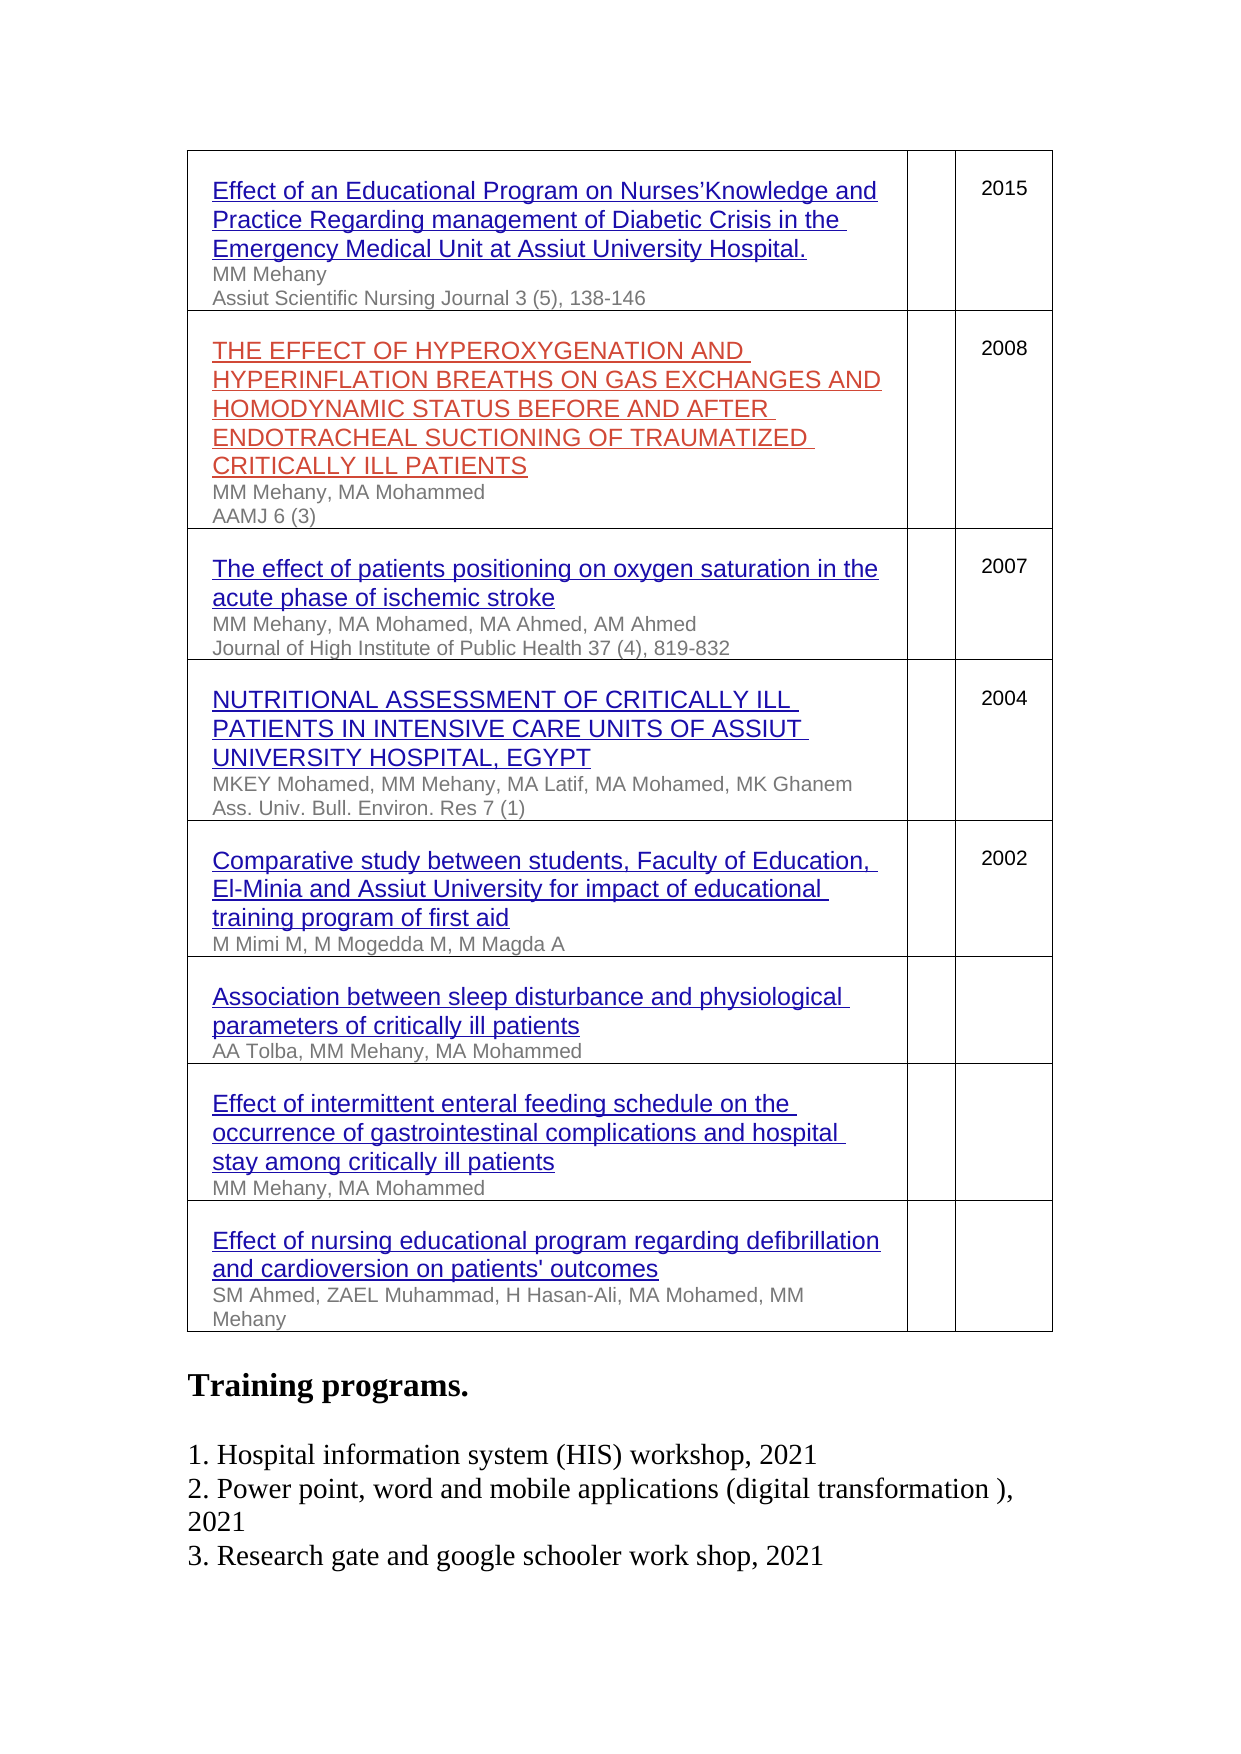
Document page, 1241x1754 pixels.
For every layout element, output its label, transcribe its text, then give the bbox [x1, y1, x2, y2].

text 1. Hospital information system (HIS) workshop, 2021 [187, 1437, 1053, 1471]
table_cell [956, 1064, 1052, 1199]
text 2. Power point, word and mobile applications (digital transformation ), 2021 [187, 1471, 1053, 1538]
table_cell [908, 1064, 955, 1199]
table_cell THE EFFECT OF HYPEROXYGENATION AND HYPERINFLATION BREATHS ON GAS EXCHANGES AND HOMODYNAMIC STATUS BEFORE AND AFTER ENDOTRACHEAL SUCTIONING OF TRAUMATIZED CRITICALLY ILL PATIENTS MM Mehany, MA Mohammed AAMJ 6 (3) [188, 311, 907, 528]
text Training programs. [187, 1366, 1053, 1404]
table_cell 2004 [956, 660, 1052, 819]
table_cell Association between sleep disturbance and physiological parameters of critically ill patients AA Tolba, MM Mehany, MA Mohammed [188, 957, 907, 1063]
table_cell Effect of intermittent enteral feeding schedule on the occurrence of gastrointestinal complications and hospital stay among critically ill patients MM Mehany, MA Mohammed [188, 1064, 907, 1199]
table_cell 2008 [956, 311, 1052, 528]
table_cell [908, 660, 955, 819]
table_cell [908, 1201, 955, 1331]
table_cell Effect of nursing educational program regarding defibrillation and cardioversion on patients' outcomes SM Ahmed, ZAEL Muhammad, H Hasan-Ali, MA Mohamed, MM Mehany [188, 1201, 907, 1331]
table_cell [956, 1201, 1052, 1331]
table_cell [956, 957, 1052, 1063]
table_cell [908, 957, 955, 1063]
table_cell 2007 [956, 529, 1052, 659]
text 3. Research gate and google schooler work shop, 2021 [187, 1538, 1053, 1572]
table_cell NUTRITIONAL ASSESSMENT OF CRITICALLY ILL PATIENTS IN INTENSIVE CARE UNITS OF ASSIUT UNIVERSITY HOSPITAL, EGYPT MKEY Mohamed, MM Mehany, MA Latif, MA Mohamed, MK Ghanem Ass. Univ. Bull. Environ. Res 7 (1) [188, 660, 907, 819]
table_cell 2015 [956, 151, 1052, 310]
table_cell [908, 821, 955, 956]
table_cell [908, 151, 955, 310]
table_cell 2002 [956, 821, 1052, 956]
table_cell [908, 311, 955, 528]
table_cell [908, 529, 955, 659]
table_cell Comparative study between students, Faculty of Education, El-Minia and Assiut University for impact of educational training program of first aid M Mimi M, M Mogedda M, M Magda A [188, 821, 907, 956]
table_cell Effect of an Educational Program on Nurses’Knowledge and Practice Regarding management of Diabetic Crisis in the Emergency Medical Unit at Assiut University Hospital. MM Mehany Assiut Scientific Nursing Journal 3 (5), 138-146 [188, 151, 907, 310]
table_cell The effect of patients positioning on oxygen saturation in the acute phase of ischemic stroke MM Mehany, MA Mohamed, MA Ahmed, AM Ahmed Journal of High Institute of Public Health 37 (4), 819-832 [188, 529, 907, 659]
